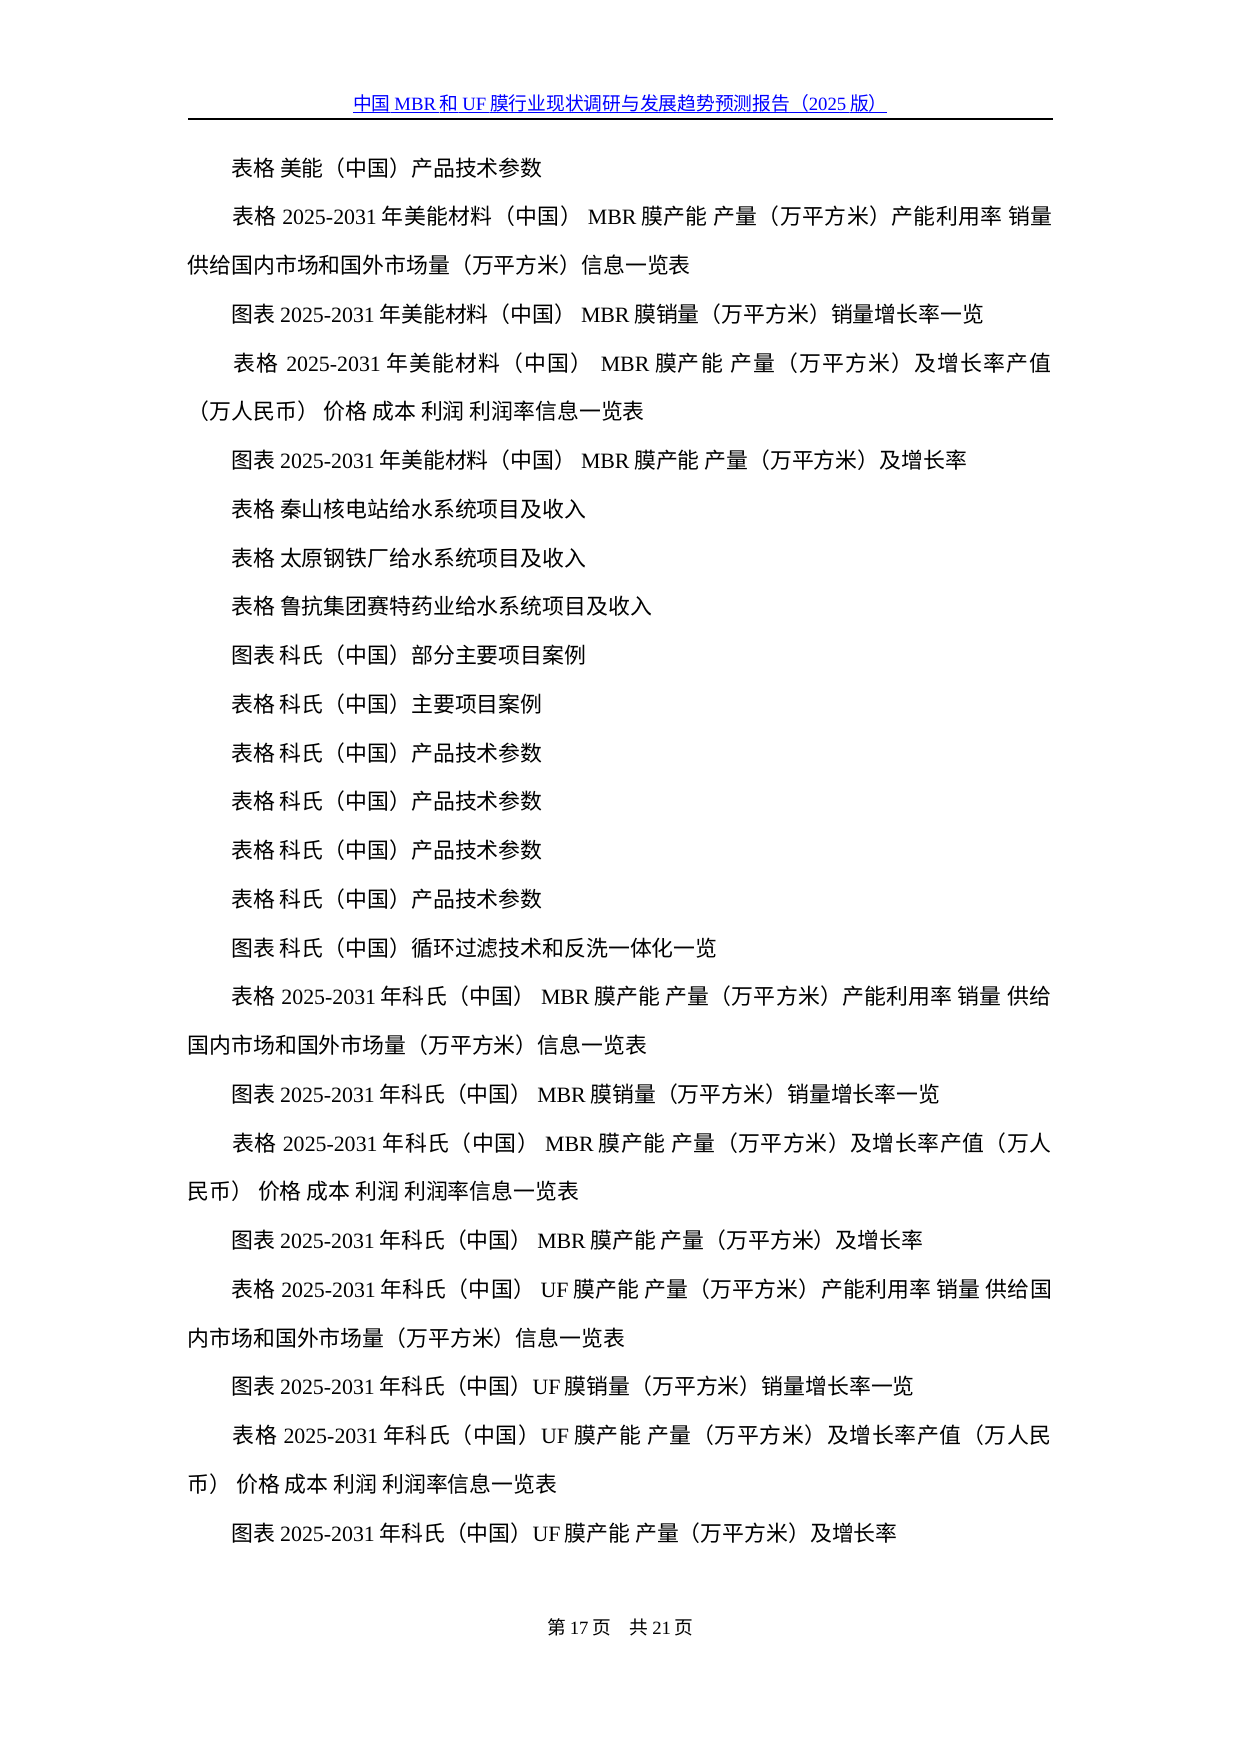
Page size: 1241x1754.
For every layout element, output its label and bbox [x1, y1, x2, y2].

text [187, 150, 1053, 1548]
